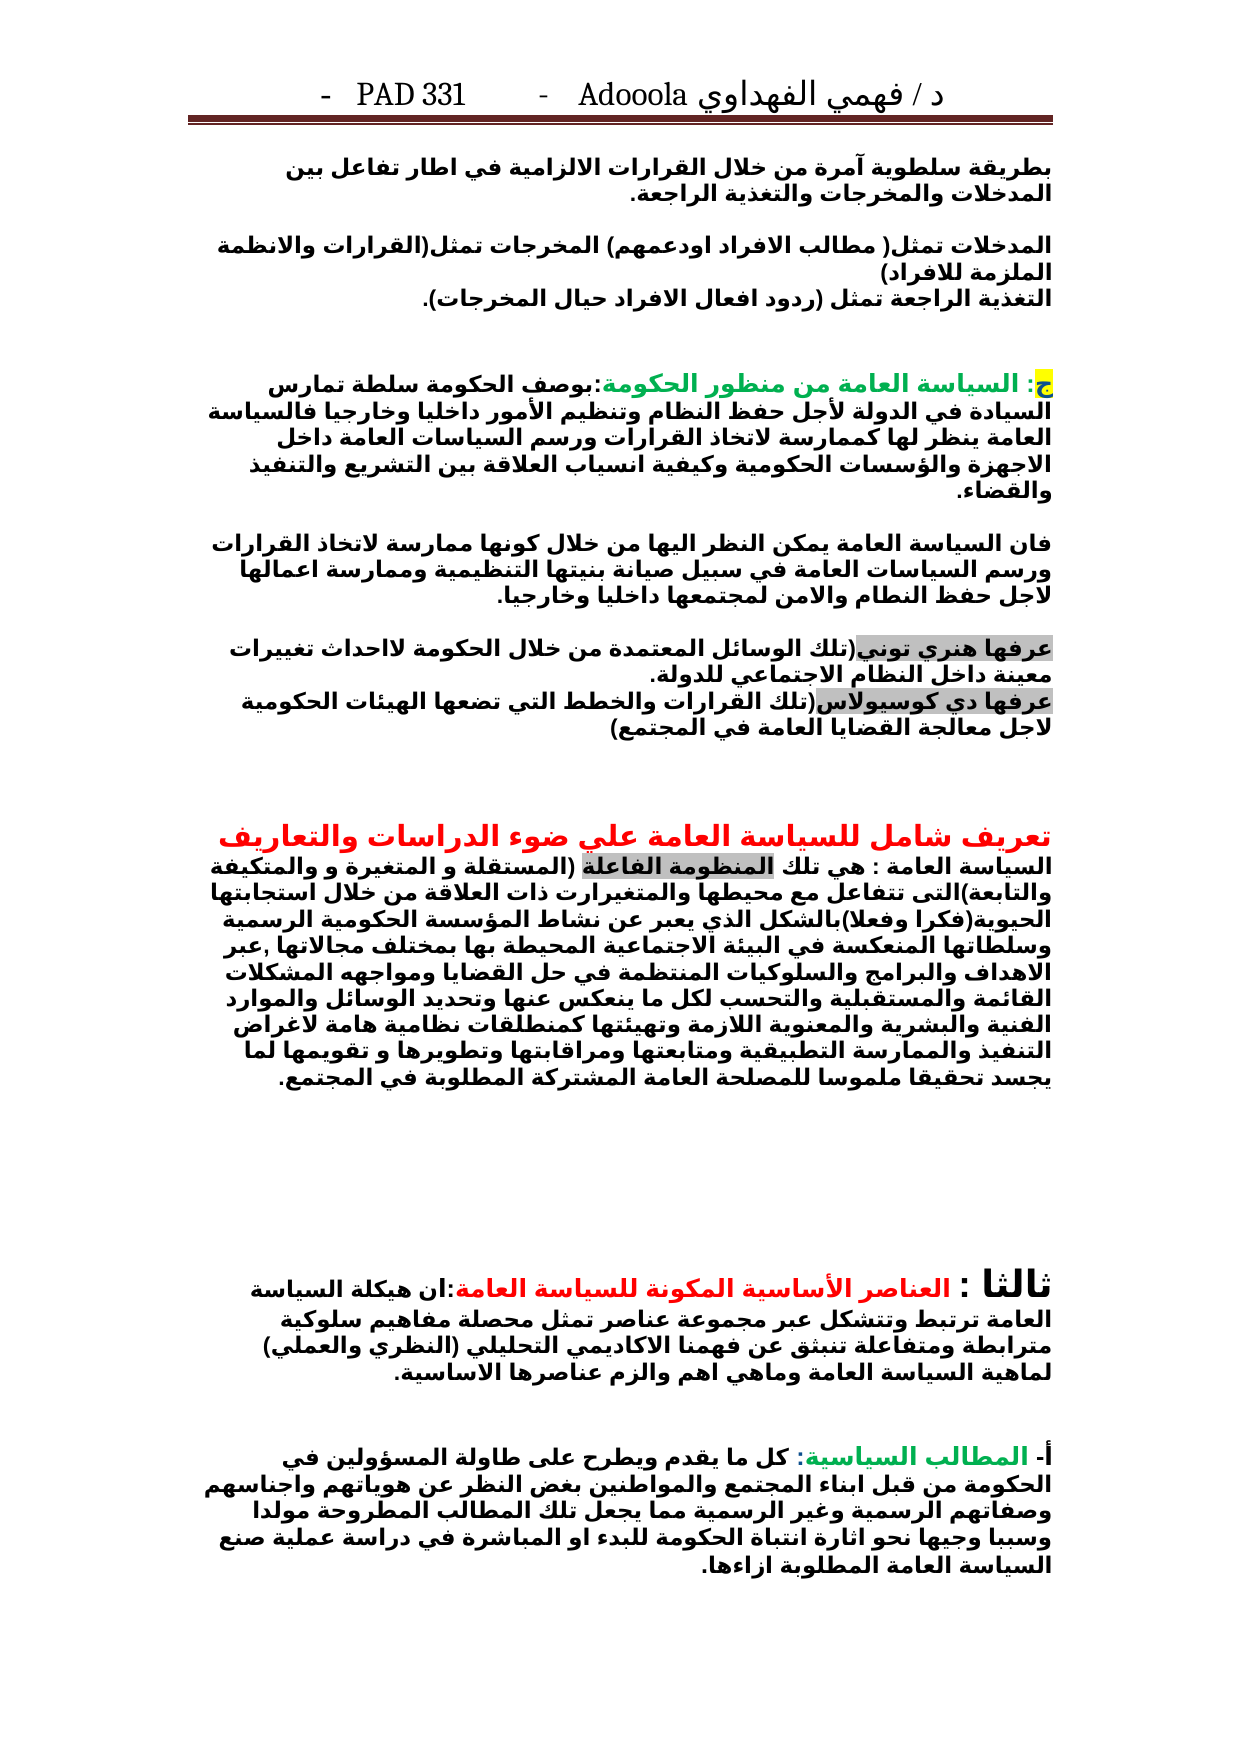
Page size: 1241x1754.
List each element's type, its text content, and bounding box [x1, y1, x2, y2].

text أ- المطالب السياسية: كل ما يقدم ويطرح على طاولة المسؤولين في الحكومة من قبل ابناء المجتمع والمواطنين بغض النظر عن هوياتهم واجناسهم وصفاتهم الرسمية وغير الرسمية مما يجعل تلك المطالب المطروحة مولدا وسببا وجيها نحو اثارة انتباة الحكومة للبدء او المباشرة في دراسة عملية صنع السياسة العامة المطلوبة ازاءها. [187, 1414, 1053, 1579]
text المدخلات تمثل( مطالب الافراد اودعمهم) المخرجات تمثل(القرارات والانظمة الملزمة للافراد) [187, 232, 1053, 285]
text التغذية الراجعة تمثل (ردود افعال الافراد حيال المخرجات). [187, 285, 1053, 312]
text ثالثا : العناصر الأساسية المكونة للسياسة العامة:ان هيكلة السياسة العامة ترتبط وتتشكل عبر مجموعة عناصر تمثل محصلة مفاهيم سلوكية مترابطة ومتفاعلة تنبثق عن فهمنا الاكاديمي التحليلي (النظري والعملي) [187, 1234, 1053, 1358]
text لماهية السياسة العامة وماهي اهم والزم عناصرها الاساسية. [187, 1358, 1053, 1385]
text ج: السياسة العامة من منظور الحكومة:بوصف الحكومة سلطة تمارس السيادة في الدولة لأجل حفظ النظام وتنظيم الأمور داخليا وخارجيا فالسياسة العامة ينظر لها كممارسة لاتخاذ القرارات ورسم السياسات العامة داخل الاجهزة والؤسسات الحكومية وكيفية انسياب العلاقة بين التشريع والتنفيذ والقضاء. [187, 340, 1053, 503]
text فان السياسة العامة يمكن النظر اليها من خلال كونها ممارسة لاتخاذ القرارات ورسم السياسات العامة في سبيل صيانة بنيتها التنظيمية وممارسة اعمالها لاجل حفظ النطام والامن لمجتمعها داخليا وخارجيا. [187, 529, 1053, 609]
text عرفها دي كوسيولاس(تلك القرارات والخطط التي تضعها الهيئات الحكومية لاجل معالجة القضايا العامة في المجتمع) [187, 688, 1053, 740]
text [187, 153, 1053, 206]
text عرفها هنري توني(تلك الوسائل المعتمدة من خلال الحكومة لااحداث تغييرات معينة داخل النظام الاجتماعي للدولة. [187, 635, 1053, 688]
text السياسة العامة : هي تلك المنظومة الفاعلة (المستقلة و المتغيرة و والمتكيفة والتابعة)التى تتفاعل مع محيطها والمتغيرارت ذات العلاقة من خلال استجابتها الحيوية(فكرا وفعلا)بالشكل الذي يعبر عن نشاط المؤسسة الحكومية الرسمية وسلطاتها المنعكسة في البيئة الاجتماعية المحيطة بها بمختلف مجالاتها ,عبر الاهداف والبرامج والسلوكيات المنتظمة في حل القضايا ومواجهه المشكلات القائمة والمستقبلية والتحسب لكل ما ينعكس عنها وتحديد الوسائل والموارد الفنية والبشرية والمعنوية اللازمة وتهيئتها كمنطلقات نظامية هامة لاغراض التنفيذ والممارسة التطبيقية ومتابعتها ومراقابتها وتطويرها و تقويمها لما يجسد تحقيقا ملموسا للمصلحة العامة المشتركة المطلوبة في المجتمع. [187, 853, 1053, 1090]
text تعريف شامل للسياسة العامة علي ضوء الدراسات والتعاريف [187, 819, 1053, 853]
